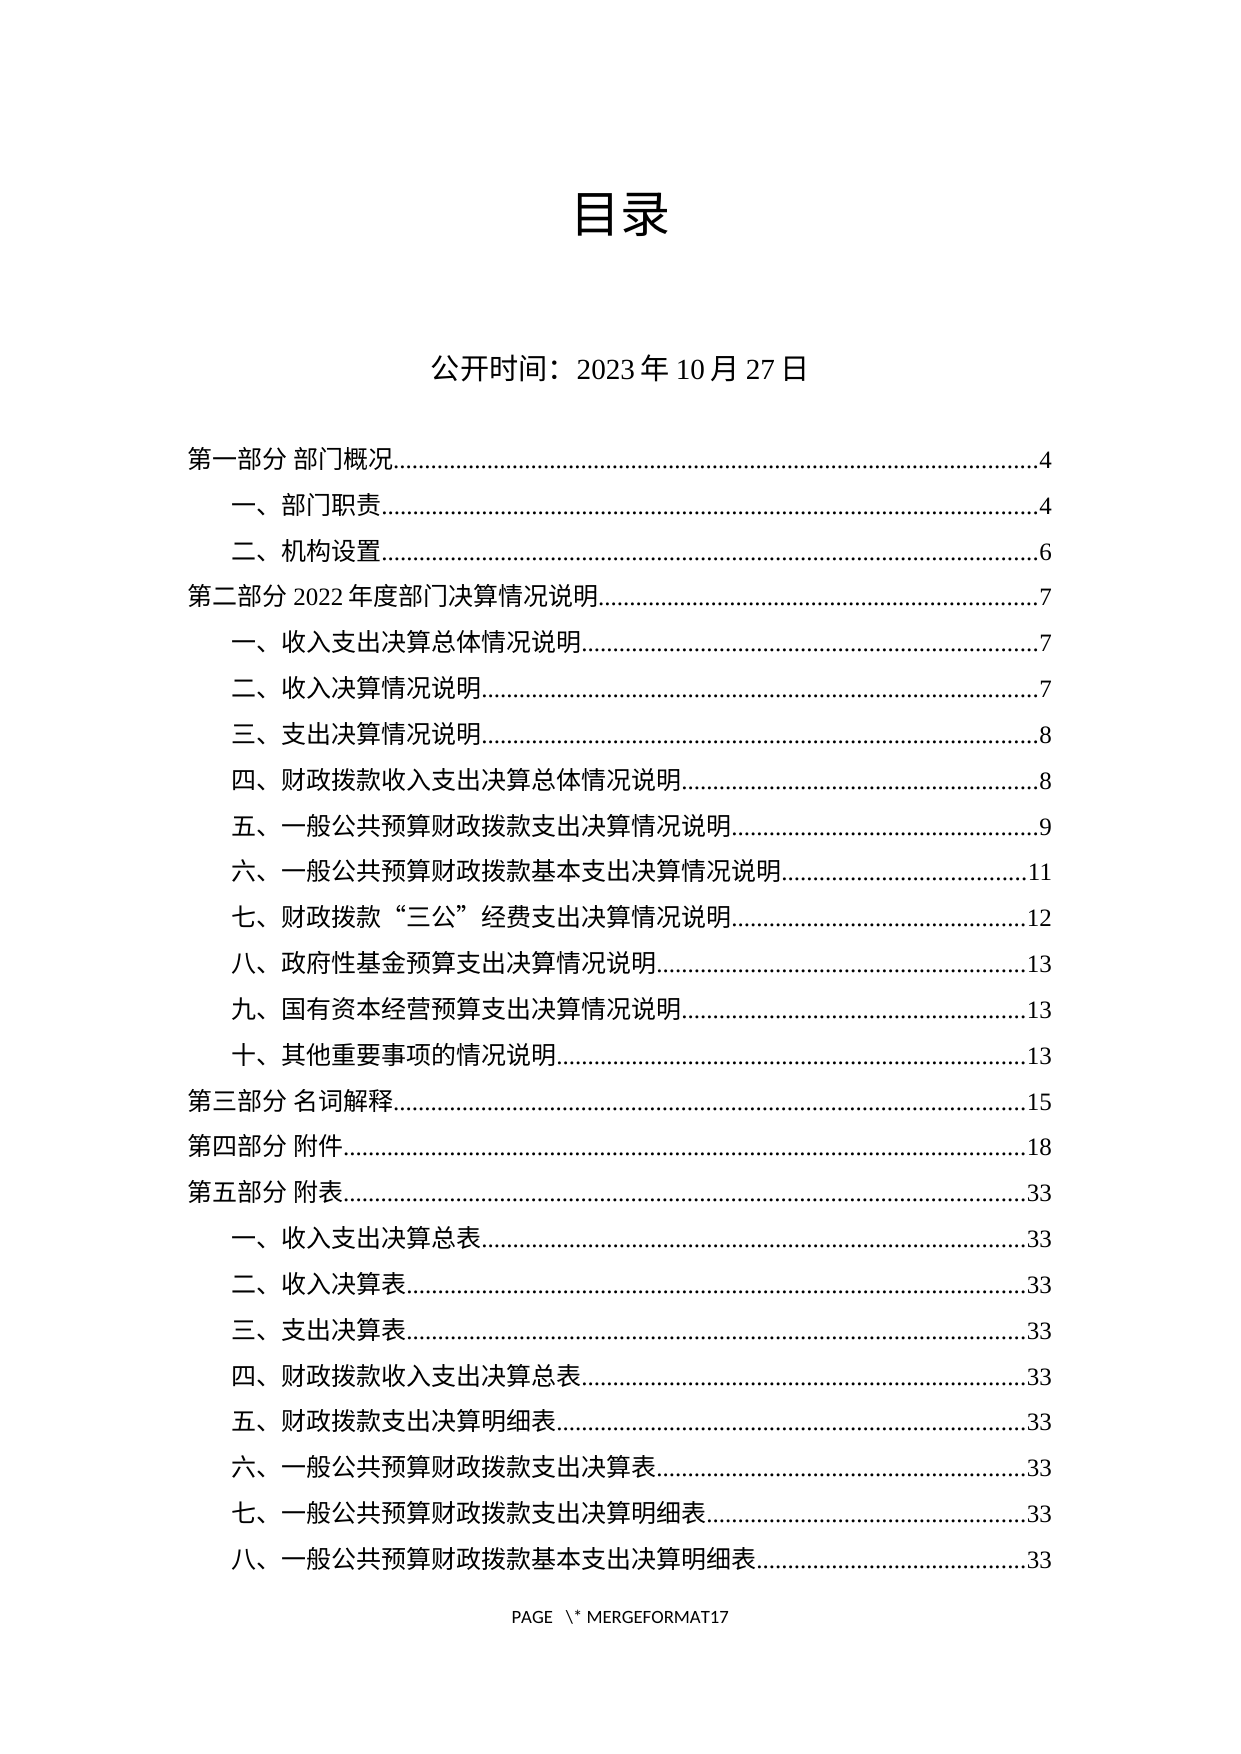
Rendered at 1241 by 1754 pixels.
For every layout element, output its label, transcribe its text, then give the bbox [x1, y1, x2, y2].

text 第二部分 2022年度部门决算情况说明 7 [187, 569, 1053, 615]
text 六、一般公共预算财政拨款支出决算表 33 [231, 1440, 1053, 1486]
text 第一部分 部门概况 4 [187, 432, 1053, 477]
text 十、其他重要事项的情况说明 13 [187, 1027, 1053, 1073]
text 五、一般公共预算财政拨款支出决算情况说明 9 [231, 798, 1053, 844]
text 八、一般公共预算财政拨款基本支出决算明细表 33 [231, 1532, 1053, 1577]
text 一、收入支出决算总表 33 [231, 1211, 1053, 1257]
text 目录 [187, 162, 1053, 259]
text 三、支出决算表 33 [231, 1302, 1053, 1348]
text 五、财政拨款支出决算明细表 33 [231, 1394, 1053, 1440]
text 三、支出决算情况说明 8 [231, 707, 1053, 752]
text 第三部分 名词解释 15 [187, 1073, 1053, 1119]
text 八、政府性基金预算支出决算情况说明 13 [231, 936, 1053, 982]
text 七、一般公共预算财政拨款支出决算明细表 33 [231, 1486, 1053, 1532]
text 七、财政拨款“三公”经费支出决算情况说明 12 [231, 890, 1053, 936]
text 九、国有资本经营预算支出决算情况说明 13 [231, 982, 1053, 1027]
text 四、财政拨款收入支出决算总表 33 [231, 1348, 1053, 1394]
text 二、收入决算情况说明 7 [231, 661, 1053, 707]
text 一、收入支出决算总体情况说明 7 [231, 615, 1053, 661]
text 二、收入决算表 33 [231, 1257, 1053, 1302]
text 四、财政拨款收入支出决算总体情况说明 8 [231, 752, 1053, 798]
text 第四部分 附件 18 [187, 1119, 1053, 1165]
text 第五部分 附表 33 [187, 1165, 1053, 1211]
text 六、一般公共预算财政拨款基本支出决算情况说明 11 [231, 844, 1053, 890]
text 一、部门职责 4 [231, 477, 1053, 523]
text 二、机构设置 6 [231, 523, 1053, 569]
text 公开时间：2023年10月27日 [187, 334, 1053, 399]
